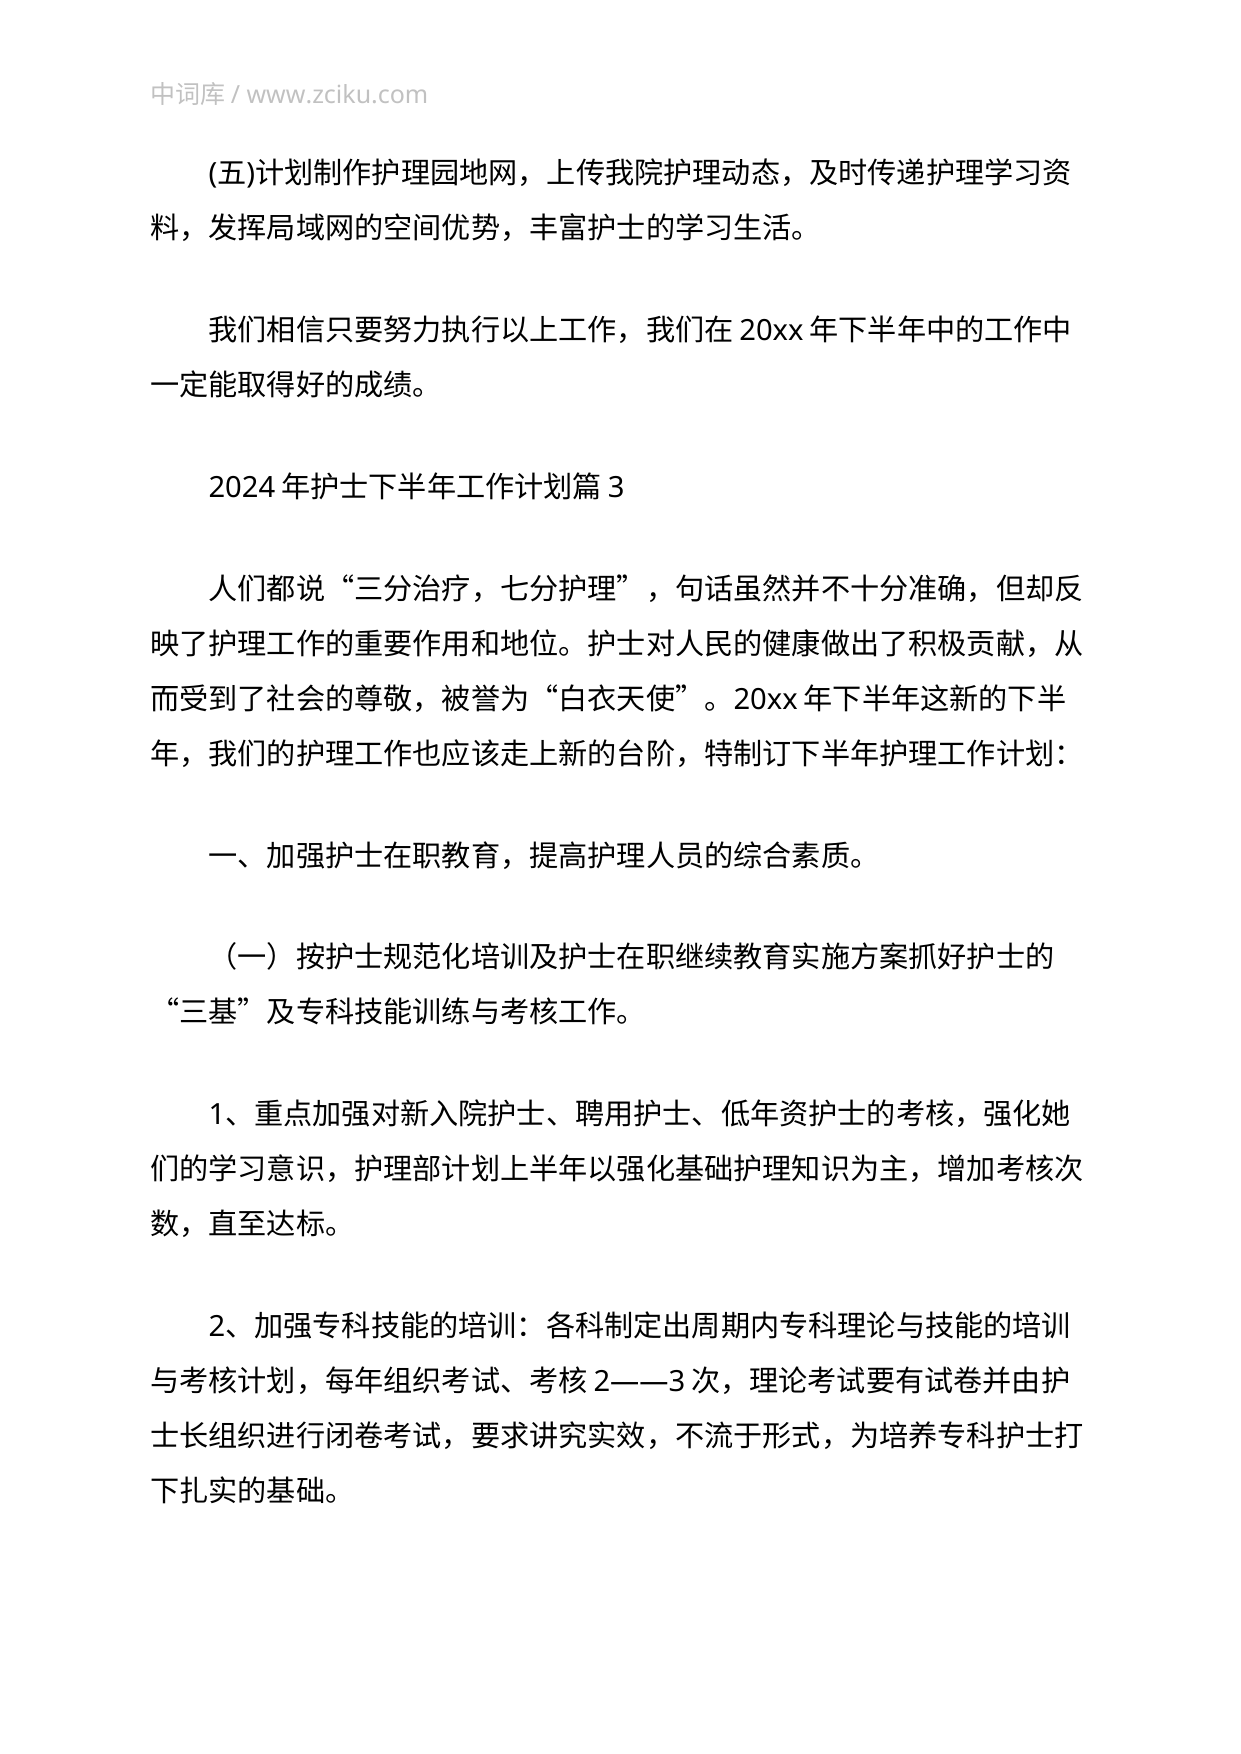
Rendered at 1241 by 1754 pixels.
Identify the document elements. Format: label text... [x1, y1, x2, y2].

text 2、加强专科技能的培训：各科制定出周期内专科理论与技能的培训与考核计划，每年组织考试、考核2——3次，理论考试要有试卷并由护士长组织进行闭卷考试，要求讲究实效，不流于形式，为培养专科护士打下扎实的基础。 [150, 1302, 1090, 1509]
text 2024年护士下半年工作计划篇3 [150, 463, 1090, 506]
text 一、加强护士在职教育，提高护理人员的综合素质。 [150, 832, 1090, 874]
text （一）按护士规范化培训及护士在职继续教育实施方案抓好护士的“三基”及专科技能训练与考核工作。 [150, 934, 1090, 1031]
text (五)计划制作护理园地网，上传我院护理动态，及时传递护理学习资料，发挥局域网的空间优势，丰富护士的学习生活。 [150, 150, 1090, 247]
text 我们相信只要努力执行以上工作，我们在20xx年下半年中的工作中一定能取得好的成绩。 [150, 307, 1090, 404]
text 人们都说“三分治疗，七分护理”，句话虽然并不十分准确，但却反映了护理工作的重要作用和地位。护士对人民的健康做出了积极贡献，从而受到了社会的尊敬，被誉为“白衣天使”。20xx年下半年这新的下半年，我们的护理工作也应该走上新的台阶，特制订下半年护理工作计划： [150, 566, 1090, 773]
text 1、重点加强对新入院护士、聘用护士、低年资护士的考核，强化她们的学习意识，护理部计划上半年以强化基础护理知识为主，增加考核次数，直至达标。 [150, 1091, 1090, 1243]
